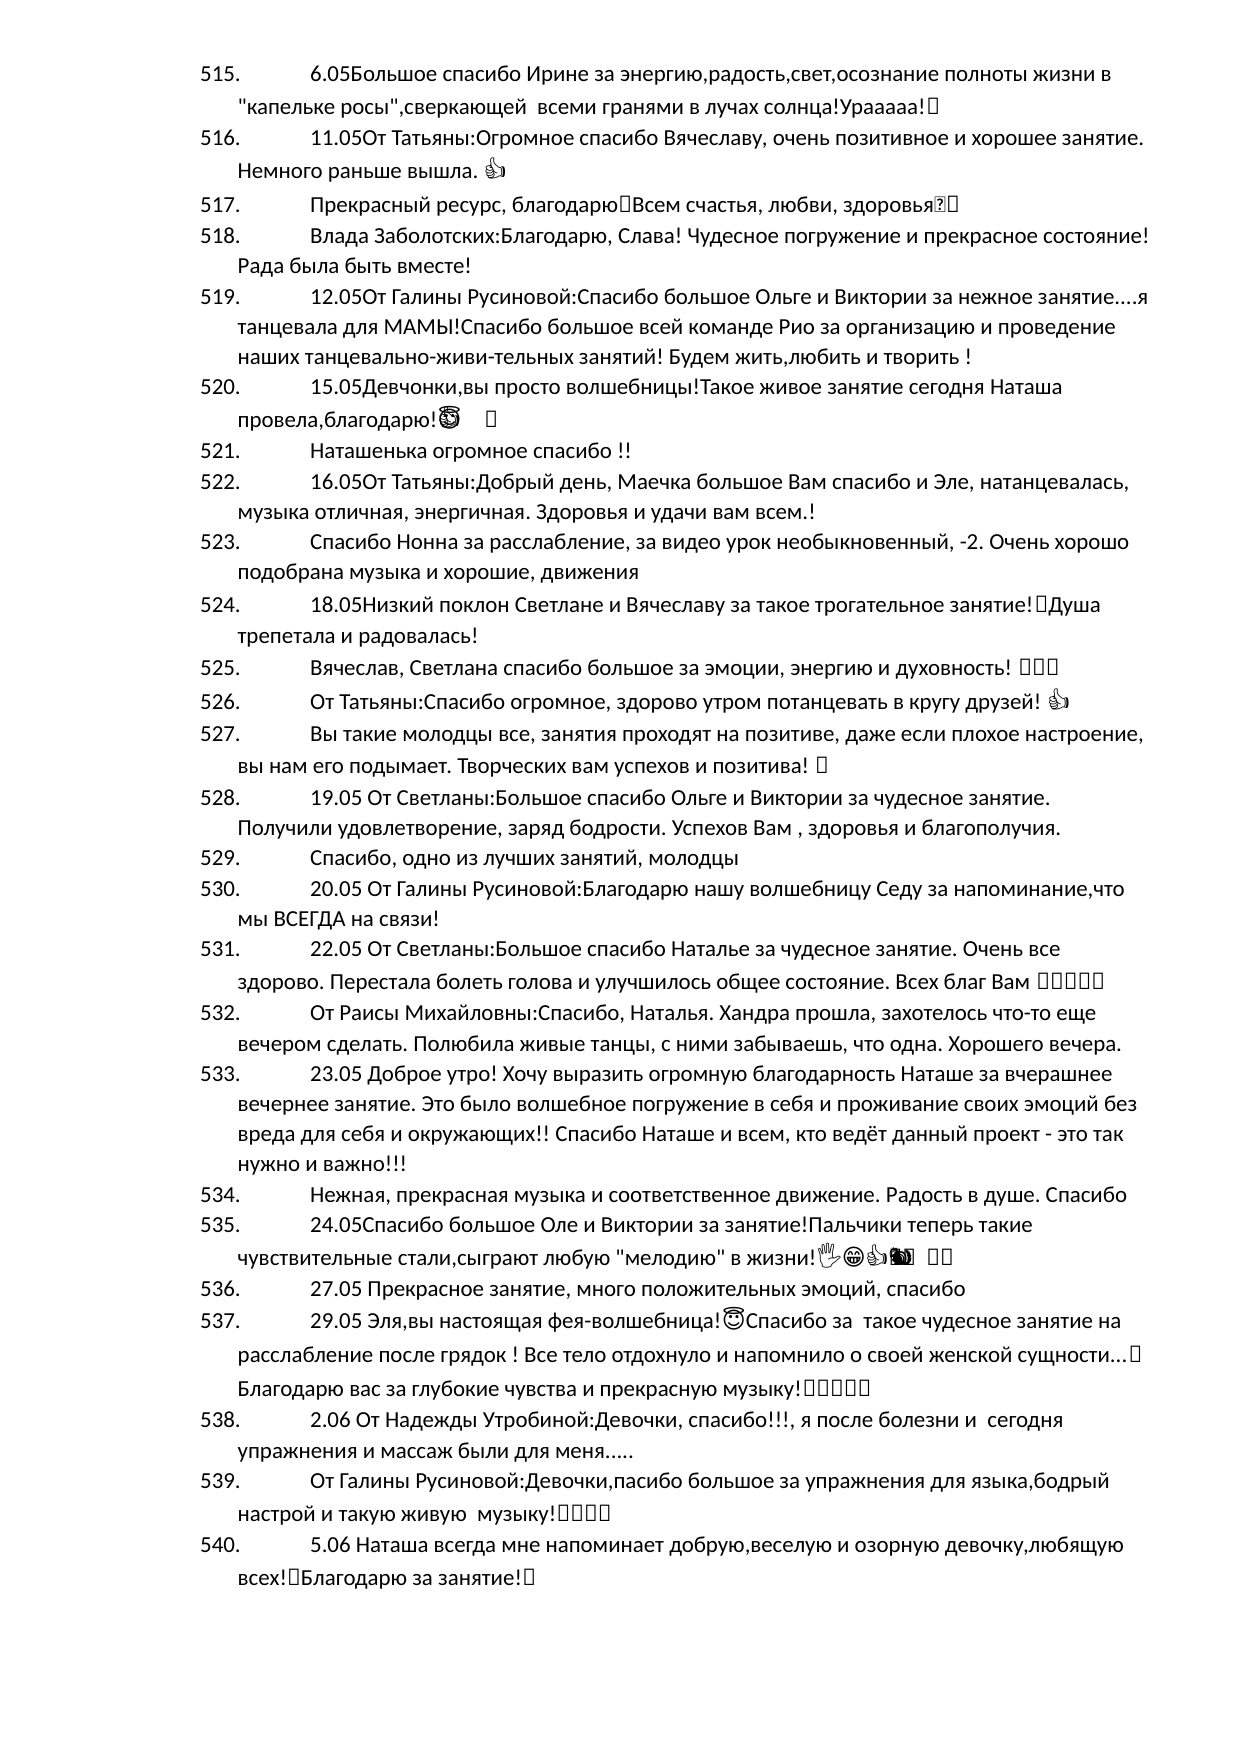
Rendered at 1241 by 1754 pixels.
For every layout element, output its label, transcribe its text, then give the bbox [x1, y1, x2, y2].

list Вы такие молодцы все, занятия проходят на позитиве, даже если плохое настроение, вы нам его подымает. Творческих вам успехов и позитива! 🙏 [200, 719, 1152, 781]
list 27.05 Прекрасное занятие, много положительных эмоций, спасибо [200, 1274, 1152, 1302]
list 29.05 Эля,вы настоящая фея-волшебница!😇Спасибо за такое чудесное занятие на расслабление после грядок ! Все тело отдохнуло и напомнило о своей женской сущности...💃Благодарю вас за глубокие чувства и прекрасную музыку!🌹🌹🌹🌹🌹 [200, 1304, 1152, 1403]
list 20.05 От Галины Русиновой:Благодарю нашу волшебницу Седу за напоминание,что мы ВСЕГДА на связи! [200, 874, 1152, 932]
list 16.05От Татьяны:Добрый день, Маечка большое Вам спасибо и Эле, натанцевалась, музыка отличная, энергичная. Здоровья и удачи вам всем.! [200, 467, 1152, 525]
list 19.05 От Светланы:Большое спасибо Ольге и Виктории за чудесное занятие. Получили удовлетворение, заряд бодрости. Успехов Вам , здоровья и благополучия. [200, 783, 1152, 841]
list Влада Заболотских:Благодарю, Слава! Чудесное погружение и прекрасное состояние! Рада была быть вместе! [200, 221, 1152, 279]
list 6.05Большое спасибо Ирине за энергию,радость,свет,осознание полноты жизни в "капельке росы",сверкающей всеми гранями в лучах солнца!Урааааа!💞 [200, 59, 1152, 121]
list Прекрасный ресурс, благодарю🙏Всем счастья, любви, здоровья🪷🍀 [200, 188, 1152, 219]
list 18.05Низкий поклон Светлане и Вячеславу за такое трогательное занятие!🙏Душа трепетала и радовалась! [200, 588, 1152, 649]
list От Раисы Михайловны:Спасибо, Наталья. Хандра прошла, захотелось что-то еще вечером сделать. Полюбила живые танцы, с ними забываешь, что одна. Хорошего вечера. [200, 998, 1152, 1057]
list Спасибо Нонна за расслабление, за видео урок необыкновенный, -2. Очень хорошо подобрана музыка и хорошие, движения [200, 527, 1152, 586]
list 11.05От Татьяны:Огромное спасибо Вячеславу, очень позитивное и хорошее занятие. Немного раньше вышла. 👍🏻 [200, 123, 1152, 185]
list Вячеслав, Светлана спасибо большое за эмоции, энергию и духовность! 🤗💞💫 [200, 651, 1152, 683]
list От Галины Русиновой:Девочки,пасибо большое за упражнения для языка,бодрый настрой и такую живую музыку!🙏🌹🌹🌹 [200, 1466, 1152, 1528]
list Наташенька огромное спасибо !! [200, 437, 1152, 465]
list 24.05Спасибо большое Оле и Виктории за занятие!Пальчики теперь такие чувствительные стали,сыграют любую "мелодию" в жизни!🖐️😁👍🙏🐿️🐿️🐿️ [200, 1210, 1152, 1272]
list 12.05От Галины Русиновой:Спасибо большое Ольге и Виктории за нежное занятие....я танцевала для МАМЫ!Спасибо большое всей команде Рио за организацию и проведение наших танцевально-живи-тельных занятий! Будем жить,любить и творить ! [200, 282, 1152, 370]
list Спасибо, одно из лучших занятий, молодцы [200, 843, 1152, 872]
list Нежная, прекрасная музыка и соответственное движение. Радость в душе. Спасибо [200, 1180, 1152, 1208]
list 2.06 От Надежды Утробиной:Девочки, спасибо!!!, я после болезни и сегодня упражнения и массаж были для меня..... [200, 1406, 1152, 1464]
list От Татьяны:Спасибо огромное, здорово утром потанцевать в кругу друзей! 👍🏻 [200, 685, 1152, 716]
list 15.05Девчонки,вы просто волшебницы!Такое живое занятие сегодня Наташа провела,благодарю!💞😇👍💐 [200, 372, 1152, 434]
list 23.05 Доброе утро! Хочу выразить огромную благодарность Наташе за вчерашнее вечернее занятие. Это было волшебное погружение в себя и проживание своих эмоций без вреда для себя и окружающих!! Спасибо Наташе и всем, кто ведёт данный проект - это так нужно и важно!!! [200, 1059, 1152, 1177]
list 22.05 От Светланы:Большое спасибо Наталье за чудесное занятие. Очень все здорово. Перестала болеть голова и улучшилось общее состояние. Всех благ Вам 🌹🌹🌹🌹🌹 [200, 934, 1152, 996]
list 5.06 Наташа всегда мне напоминает добрую,веселую и озорную девочку,любящую всех!💞Благодарю за занятие!🙏 [200, 1530, 1152, 1592]
